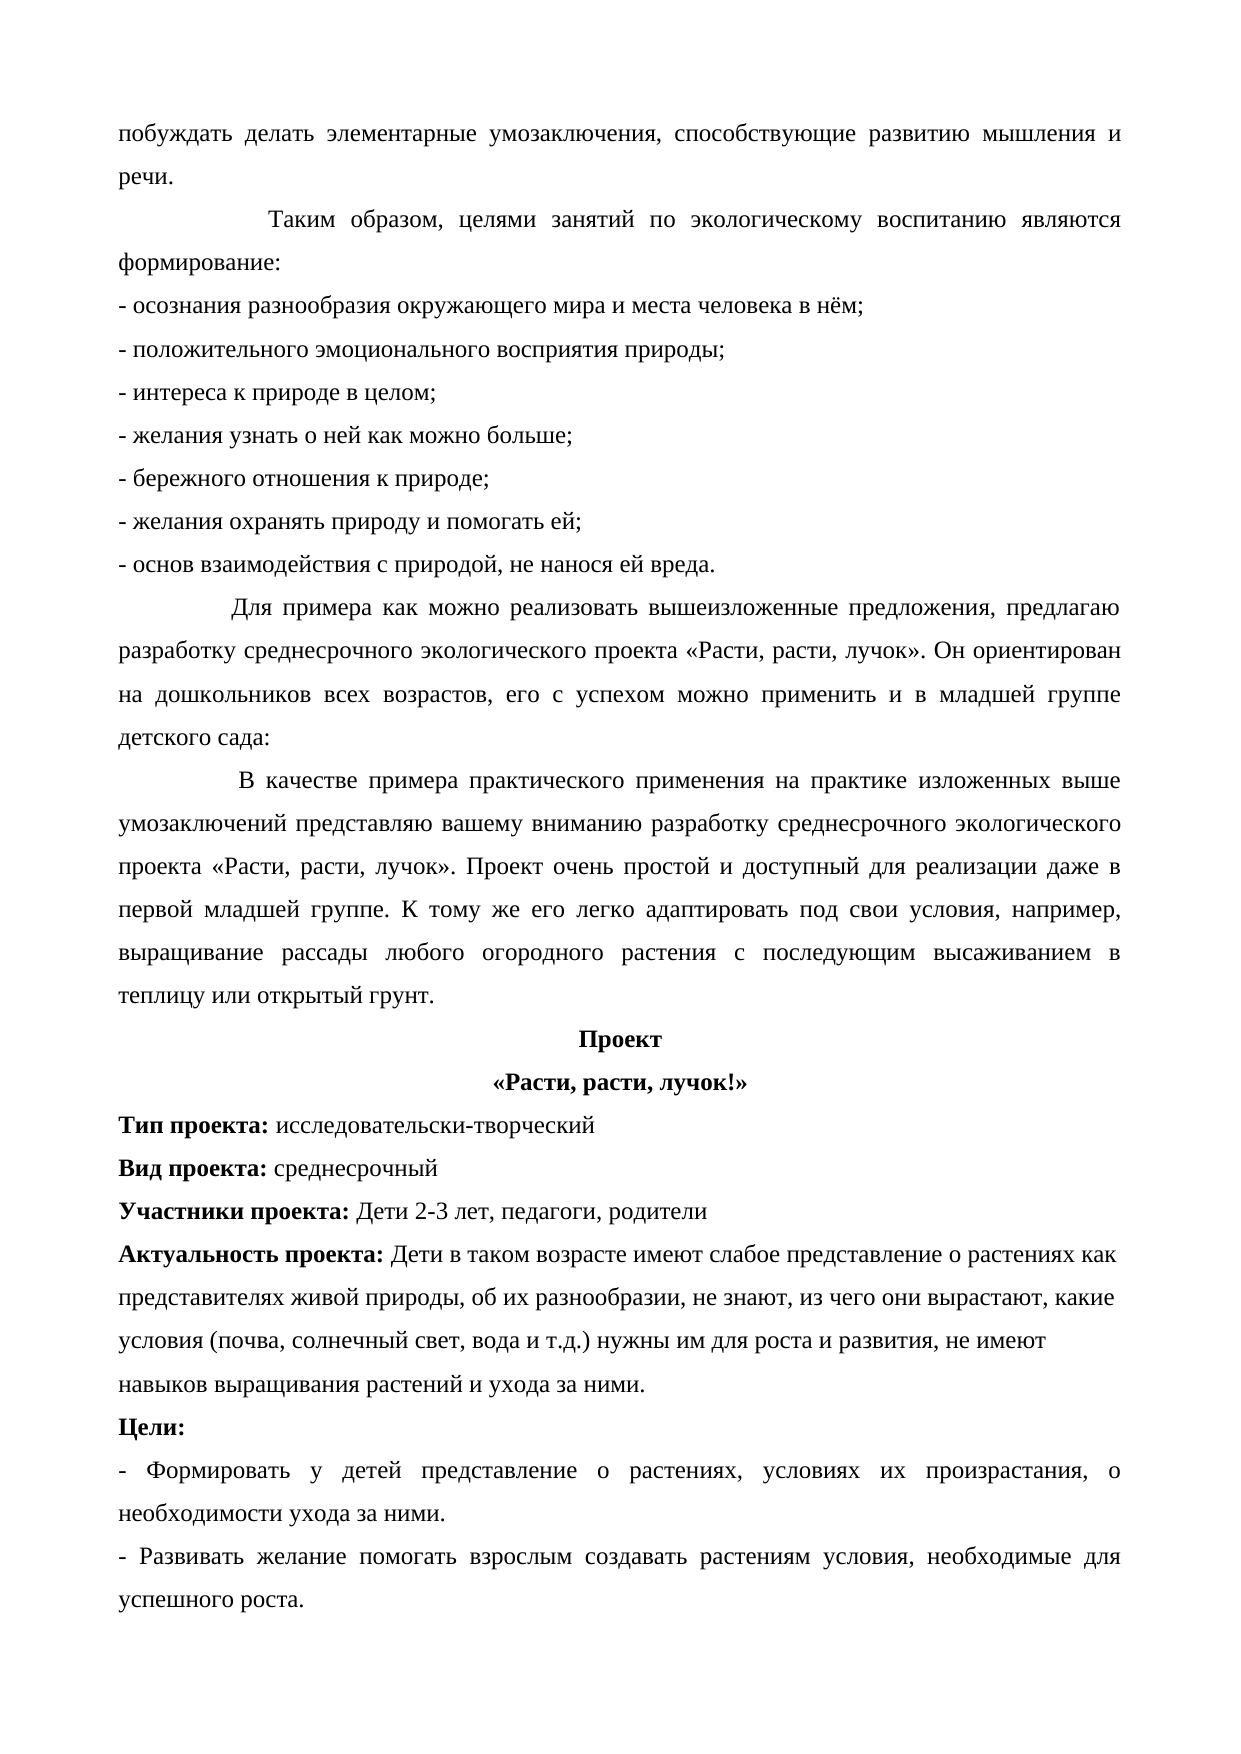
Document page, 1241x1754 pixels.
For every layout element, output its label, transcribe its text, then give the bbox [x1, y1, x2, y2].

text Тип проекта: исследовательски-творческий [118, 1110, 1122, 1139]
text Вид проекта: среднесрочный [118, 1153, 1122, 1182]
text - бережного отношения к природе; [118, 463, 1122, 492]
text Цели: [118, 1412, 1122, 1441]
text «Расти, расти, лучок!» [118, 1067, 1122, 1096]
text - положительного эмоционального восприятия природы; [118, 334, 1122, 362]
text - основ взаимодействия с природой, не нанося ей вреда. [118, 549, 1122, 578]
text - Формировать у детей представление о растениях, условиях их произрастания, о необходимости ухода за ними. [118, 1455, 1122, 1527]
text В качестве примера практического применения на практике изложенных выше умозаключений представляю вашему вниманию разработку среднесрочного экологического проекта «Расти, расти, лучок». Проект очень простой и доступный для реализации даже в первой младшей группе. К тому же его легко адаптировать под свои условия, например, выращивание рассады любого огородного растения с последующим высаживанием в теплицу или открытый грунт. [118, 765, 1122, 1009]
text - желания охранять природу и помогать ей; [118, 506, 1122, 535]
text Актуальность проекта: Дети в таком возрасте имеют слабое представление о растениях как представителях живой природы, об их разнообразии, не знают, из чего они вырастают, какие условия (почва, солнечный свет, вода и т.д.) нужны им для роста и развития, не имеют навыков выращивания растений и ухода за ними. [118, 1239, 1122, 1397]
text - интереса к природе в целом; [118, 377, 1122, 406]
text - желания узнать о ней как можно больше; [118, 420, 1122, 449]
text - Развивать желание помогать взрослым создавать растениям условия, необходимые для успешного роста. [118, 1541, 1122, 1613]
text Для примера как можно реализовать вышеизложенные предложения, предлагаю разработку среднесрочного экологического проекта «Расти, расти, лучок». Он ориентирован на дошкольников всех возрастов, его с успехом можно применить и в младшей группе детского сада: [118, 592, 1122, 751]
text Проект [118, 1024, 1122, 1052]
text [118, 118, 1122, 190]
text Участники проекта: Дети 2-3 лет, педагоги, родители [118, 1196, 1122, 1225]
text Таким образом, целями занятий по экологическому воспитанию являются формирование: [118, 204, 1122, 276]
text - осознания разнообразия окружающего мира и места человека в нём; [118, 291, 1122, 319]
